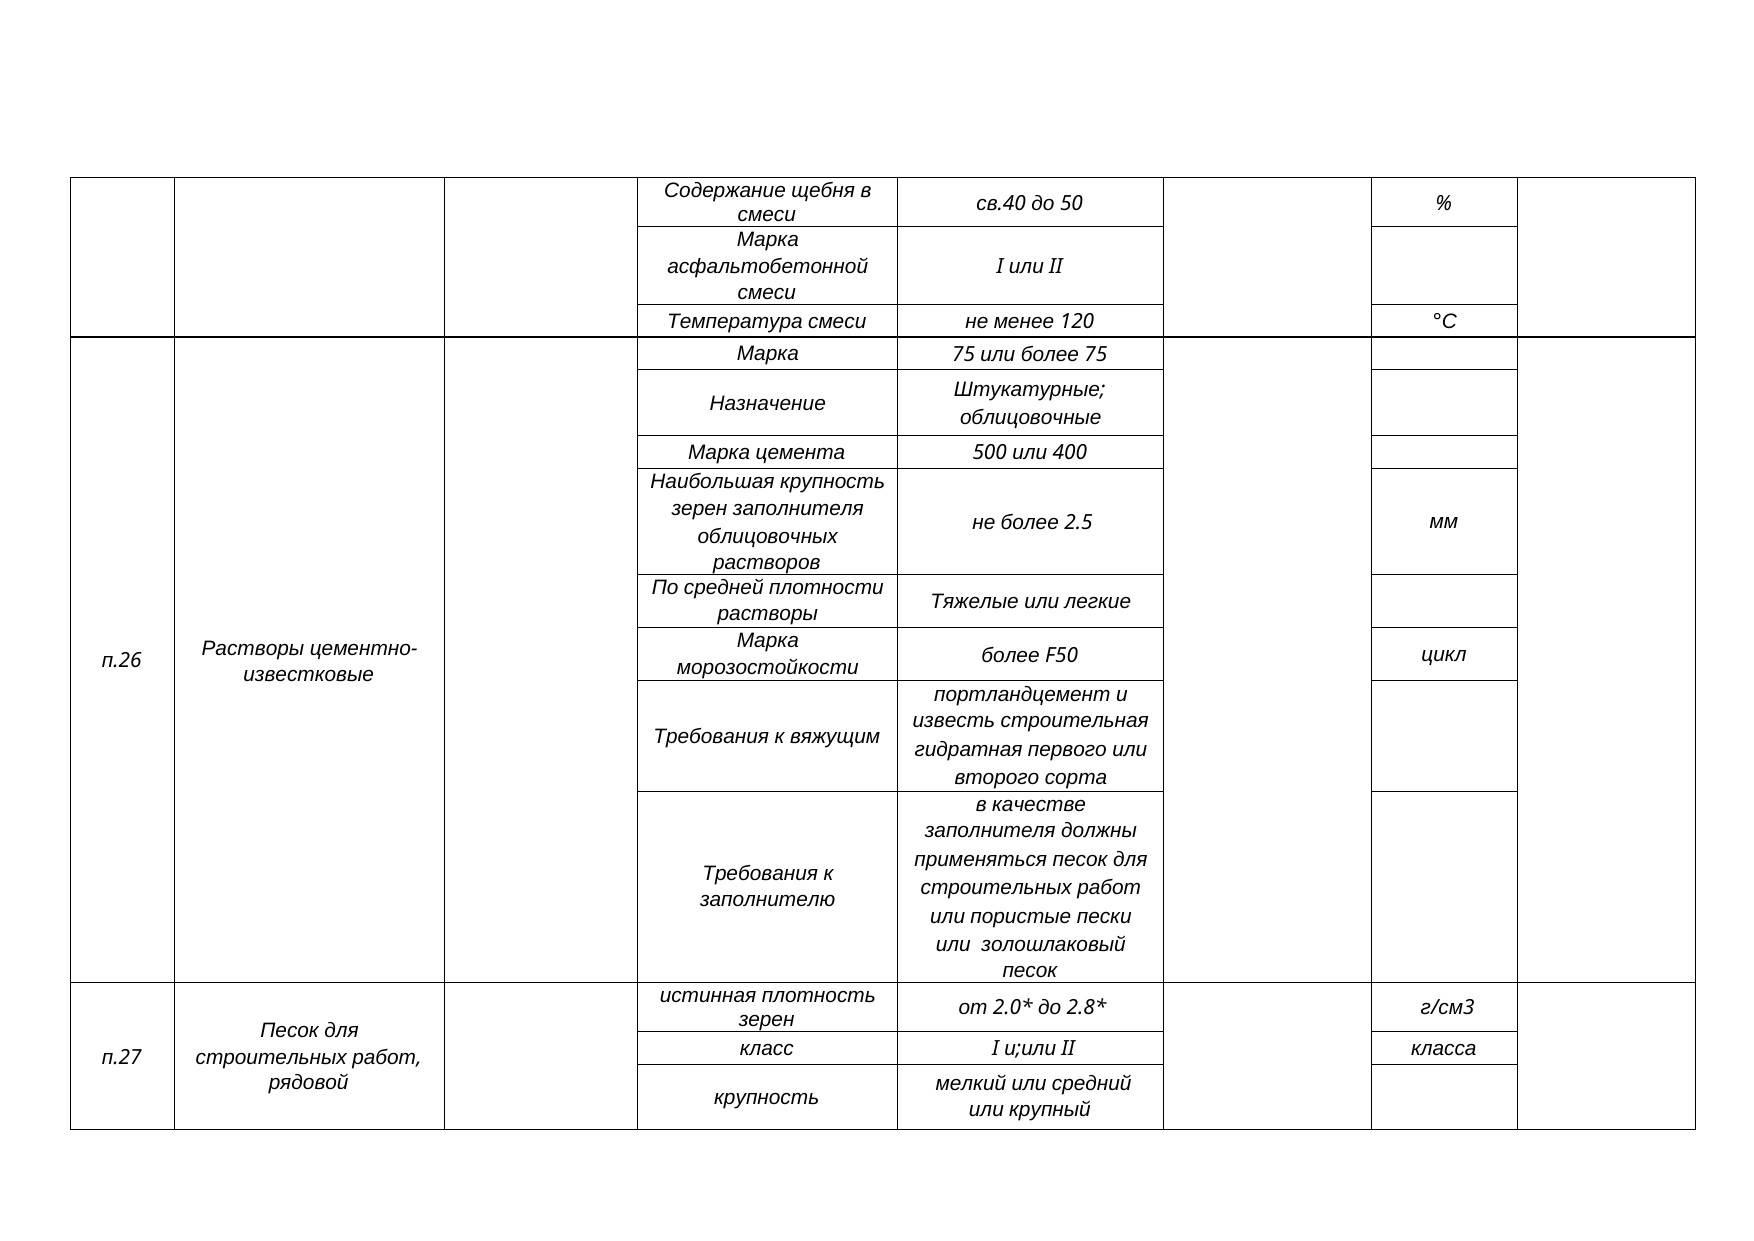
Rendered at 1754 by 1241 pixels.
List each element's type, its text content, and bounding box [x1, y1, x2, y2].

table_cell [1372, 792, 1517, 982]
table_cell Содержание щебня в смеси [638, 178, 897, 226]
table_cell Марка морозостойкости [638, 628, 897, 680]
table_cell [1372, 1065, 1517, 1129]
table_cell г/см3 [1372, 983, 1517, 1031]
table_cell [1518, 338, 1695, 982]
table_cell [1372, 575, 1517, 627]
table_cell п.26 [71, 338, 174, 982]
table_cell мелкий или средний или крупный [898, 1065, 1163, 1129]
table_cell I и;или II [898, 1032, 1163, 1063]
table_cell [445, 338, 637, 982]
table_cell [1372, 227, 1517, 303]
table_cell св.40 до 50 [898, 178, 1163, 226]
table_cell класс [638, 1032, 897, 1063]
table_cell 75 или более 75 [898, 338, 1163, 369]
table_cell портландцемент и известь строительная гидратная первого или второго сорта [898, 681, 1163, 791]
table_cell от 2.0* до 2.8* [898, 983, 1163, 1031]
table_cell [1164, 983, 1371, 1129]
table_cell Наибольшая крупность зерен заполнителя облицовочных растворов [638, 469, 897, 573]
table_cell Требования к вяжущим [638, 681, 897, 791]
table_cell в качестве заполнителя должны применяться песок для строительных работ или пористые пески или золошлаковый песок [898, 792, 1163, 982]
table_cell крупность [638, 1065, 897, 1129]
table_cell более F50 [898, 628, 1163, 680]
table_cell Назначение [638, 370, 897, 435]
table_cell % [1372, 178, 1517, 226]
table_cell Штукатурные; облицовочные [898, 370, 1163, 435]
table_cell °С [1372, 305, 1517, 336]
table_cell I или II [898, 227, 1163, 303]
table_cell [1372, 370, 1517, 435]
table_cell 500 или 400 [898, 436, 1163, 468]
table_cell Требования к заполнителю [638, 792, 897, 982]
table_cell [1372, 681, 1517, 791]
table_cell Температура смеси [638, 305, 897, 336]
table_cell Марка асфальтобетонной смеси [638, 227, 897, 303]
table_cell не менее 120 [898, 305, 1163, 336]
table_cell Марка цемента [638, 436, 897, 468]
table_cell не более 2.5 [898, 469, 1163, 573]
table_cell мм [1372, 469, 1517, 573]
table_cell Тяжелые или легкие [898, 575, 1163, 627]
table_cell [1372, 338, 1517, 369]
table_cell класса [1372, 1032, 1517, 1063]
table_cell [1518, 983, 1695, 1129]
table_cell п.27 [71, 983, 174, 1129]
table_cell Песок для строительных работ, рядовой [175, 983, 444, 1129]
table_cell [1372, 436, 1517, 468]
table_cell цикл [1372, 628, 1517, 680]
table_cell Марка [638, 338, 897, 369]
table_cell Растворы цементно-известковые [175, 338, 444, 982]
table_cell По средней плотности растворы [638, 575, 897, 627]
table_cell истинная плотность зерен [638, 983, 897, 1031]
table_cell [1164, 338, 1371, 982]
table_cell [445, 983, 637, 1129]
